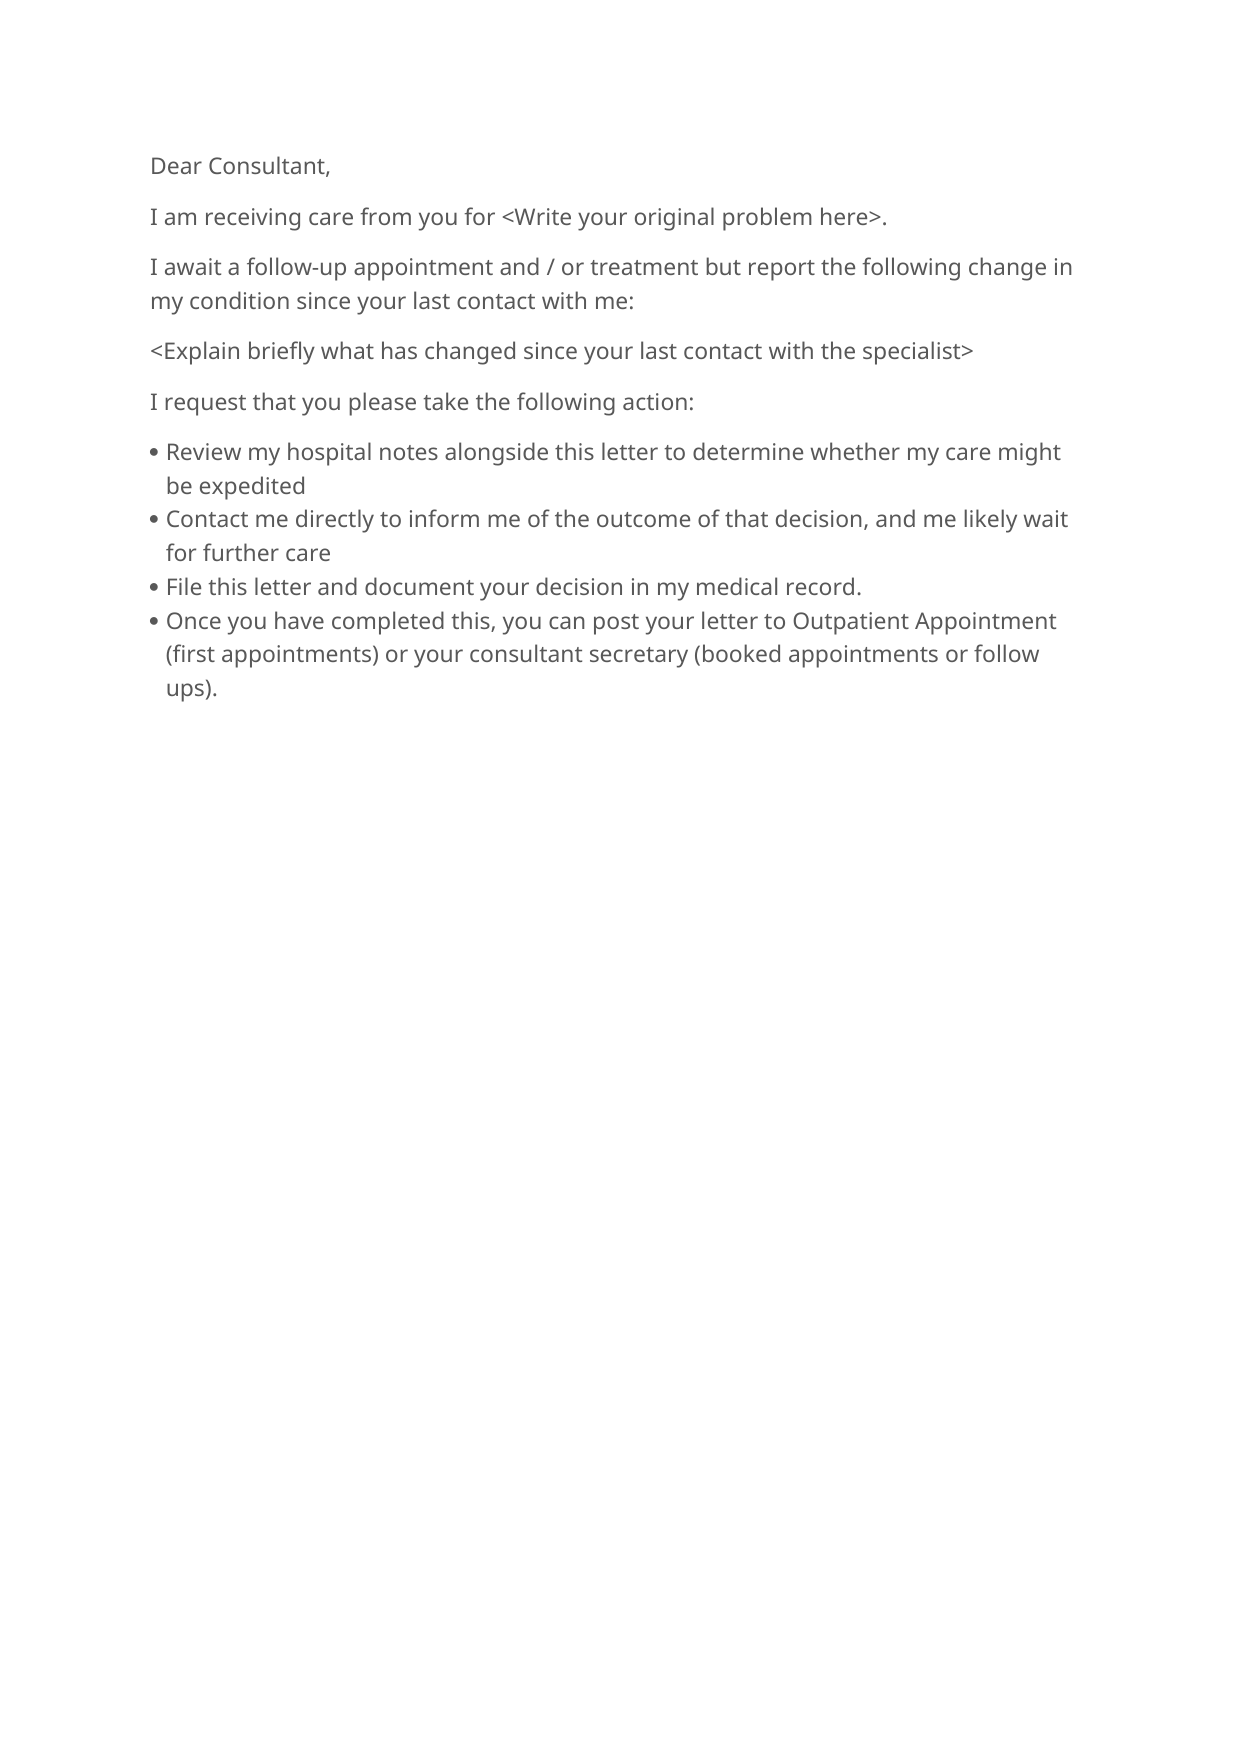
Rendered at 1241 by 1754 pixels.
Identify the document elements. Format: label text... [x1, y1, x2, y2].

text I request that you please take the following action: [150, 385, 1090, 417]
list Review my hospital notes alongside this letter to determine whether my care might be expedited [150, 436, 1090, 501]
text <Explain briefly what has changed since your last contact with the specialist> [150, 335, 1090, 366]
list File this letter and document your decision in my medical record. [150, 571, 1090, 602]
list Contact me directly to inform me of the outcome of that decision, and me likely wait for further care [150, 503, 1090, 568]
text Dear Consultant, [150, 150, 1090, 181]
text I await a follow-up appointment and / or treatment but report the following change in my condition since your last contact with me: [150, 251, 1090, 316]
list Once you have completed this, you can post your letter to Outpatient Appointment (first appointments) or your consultant secretary (booked appointments or follow ups). [150, 604, 1090, 703]
text I am receiving care from you for <Write your original problem here>. [150, 200, 1090, 232]
